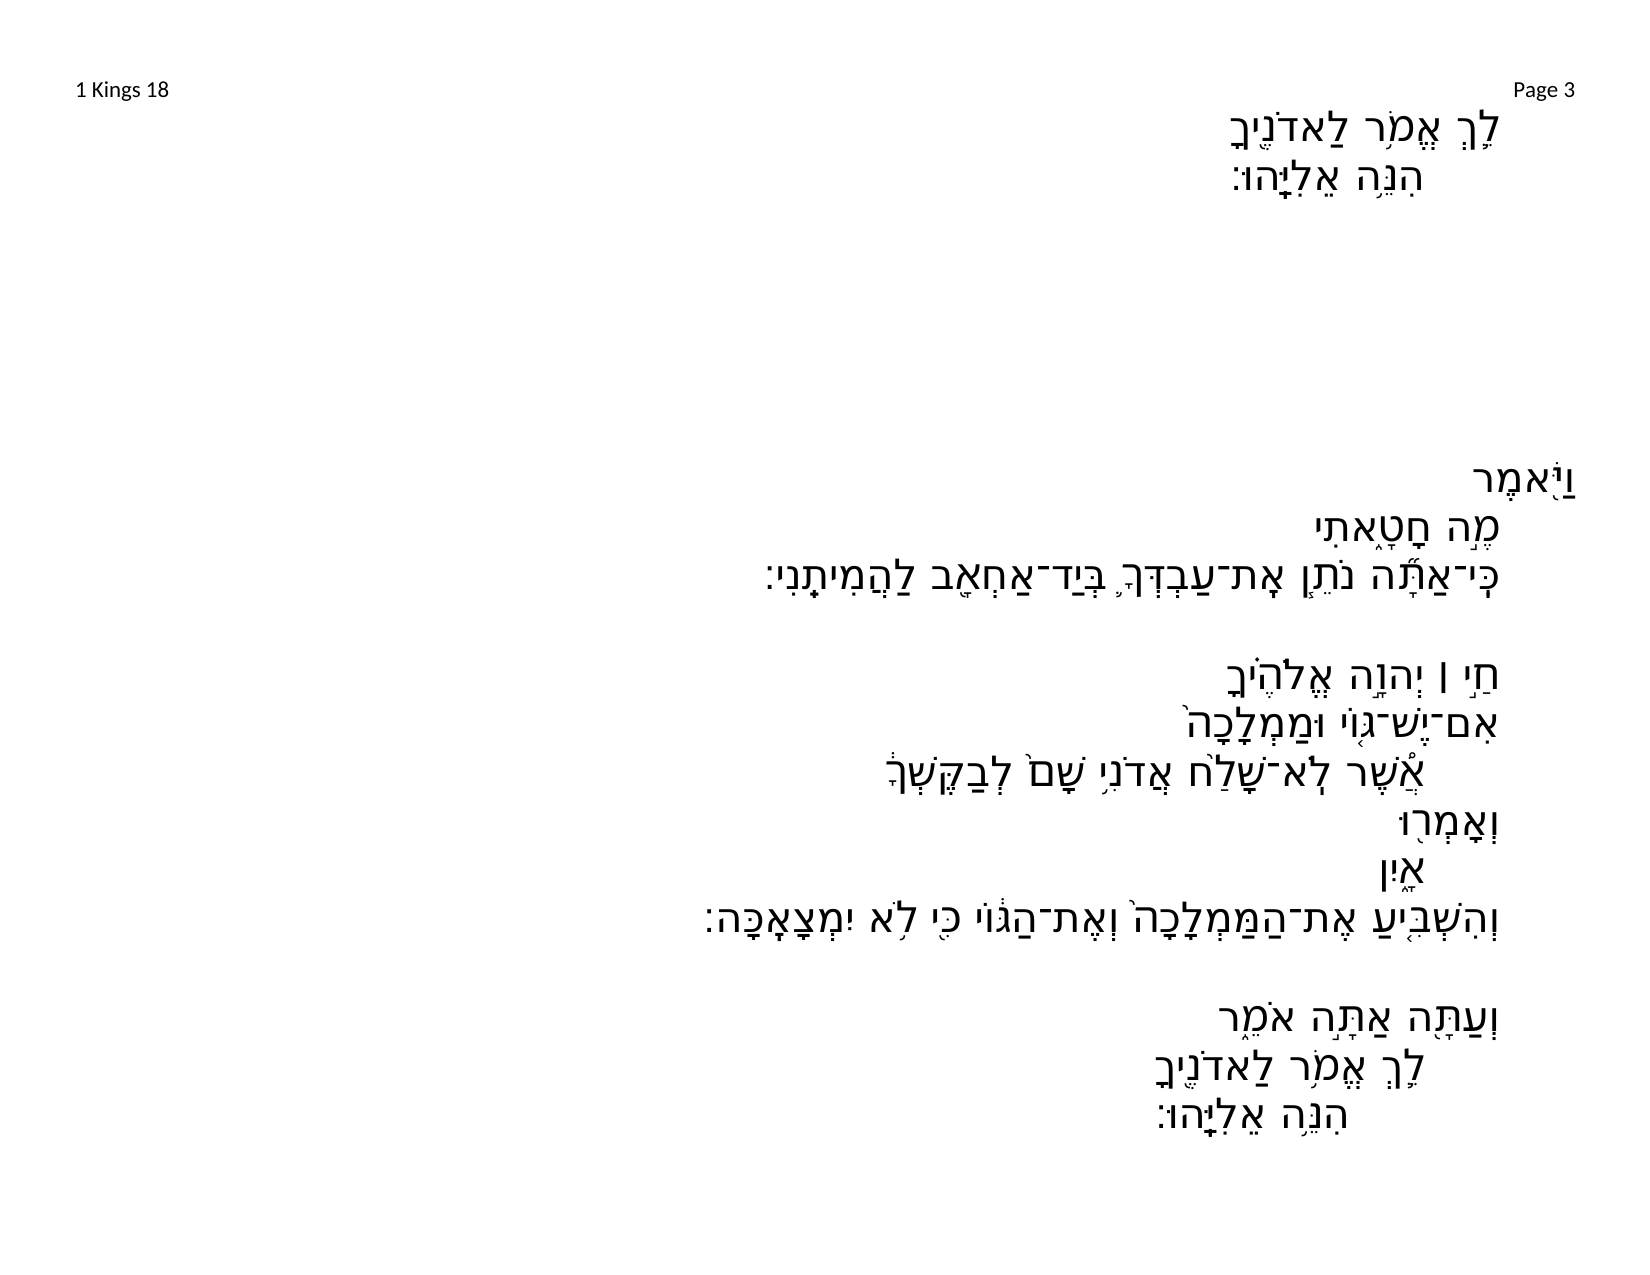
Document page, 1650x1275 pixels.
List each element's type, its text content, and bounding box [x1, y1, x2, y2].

text וַיֹּ֖אמֶר [75, 454, 1575, 503]
text וְעַתָּ֖ה אַתָּ֣ה אֹמֵ֑ר [75, 993, 1575, 1041]
text אֲ֠שֶׁר לֹֽא־שָׁלַ֙ח אֲדֹנִ֥י שָׁם֙ לְבַקֶּשְׁךָ֔ [75, 748, 1575, 796]
text מֶ֣ה חָטָ֑אתִי [75, 503, 1575, 551]
text אִם־יֶשׁ־גּ֤וֹי וּמַמְלָכָה֙ [75, 699, 1575, 748]
text לֵ֛ךְ אֱמֹ֥ר לַאדֹנֶ֖יךָ [75, 103, 1575, 152]
text חַ֣י ׀ יְהוָ֣ה אֱלֹהֶ֗יךָ [75, 651, 1575, 699]
text לֵ֛ךְ אֱמֹ֥ר לַאדֹנֶ֖יךָ [75, 1041, 1575, 1090]
text וְהִשְׁבִּ֤יעַ אֶת־הַמַּמְלָכָה֙ וְאֶת־הַגּ֔וֹי כִּ֖י לֹ֥א יִמְצָאֶֽכָּה׃ [75, 893, 1575, 942]
text וְאָמְר֖וּ [75, 796, 1575, 845]
text הִנֵּ֥ה אֵלִיָּֽהוּ׃ [75, 1090, 1575, 1138]
text הִנֵּ֥ה אֵלִיָּֽהוּ׃ [75, 152, 1575, 200]
text אָ֑יִן [75, 845, 1575, 893]
text כִּֽי־אַתָּ֞ה נֹתֵ֧ן אֶֽת־עַבְדְּךָ֛ בְּיַד־אַחְאָ֖ב לַהֲמִיתֵֽנִי׃ [75, 551, 1575, 600]
